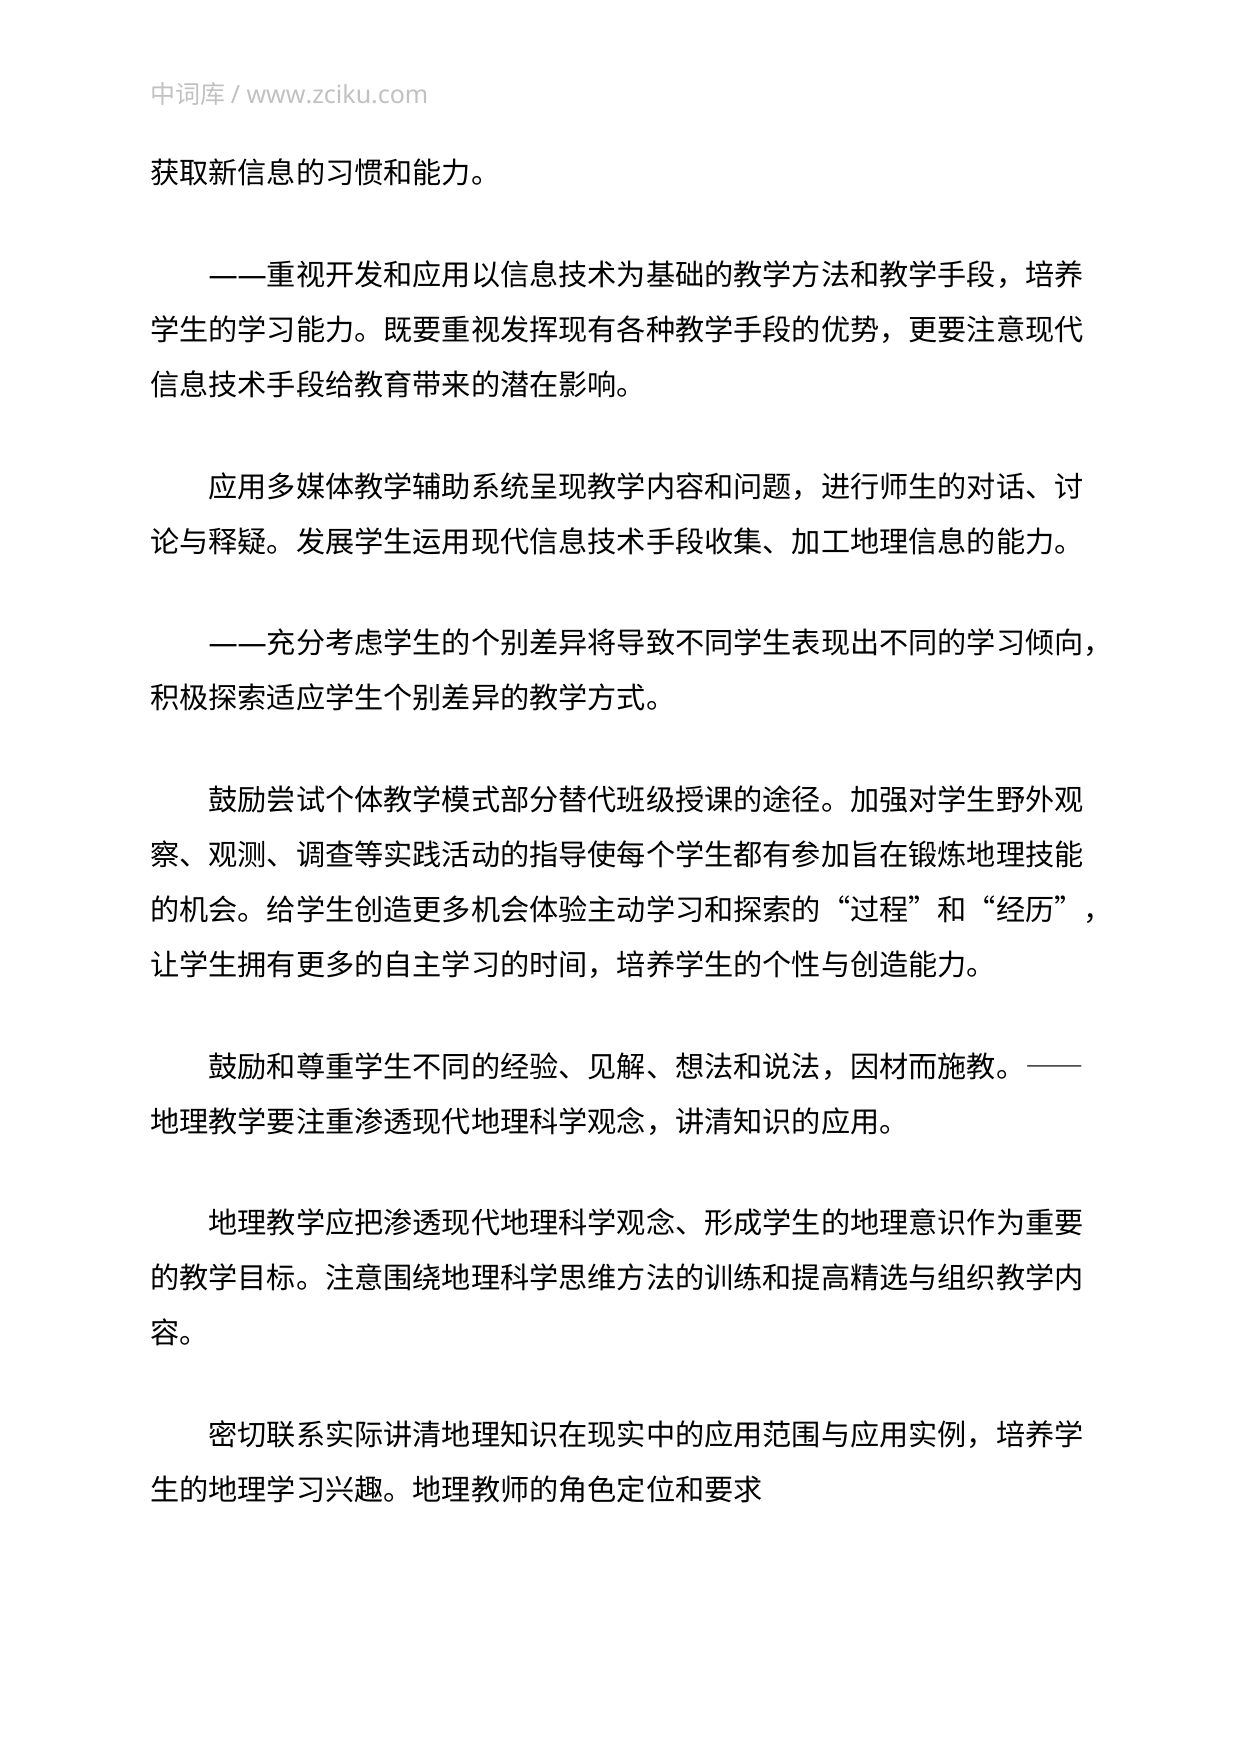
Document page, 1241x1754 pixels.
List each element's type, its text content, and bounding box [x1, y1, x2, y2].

text ——重视开发和应用以信息技术为基础的教学方法和教学手段，培养学生的学习能力。既要重视发挥现有各种教学手段的优势，更要注意现代信息技术手段给教育带来的潜在影响。 [150, 252, 1090, 404]
text 应用多媒体教学辅助系统呈现教学内容和问题，进行师生的对话、讨论与释疑。发展学生运用现代信息技术手段收集、加工地理信息的能力。 [150, 463, 1090, 561]
text 密切联系实际讲清地理知识在现实中的应用范围与应用实例，培养学生的地理学习兴趣。地理教师的角色定位和要求 [150, 1412, 1090, 1509]
text 鼓励和尊重学生不同的经验、见解、想法和说法，因材而施教。——地理教学要注重渗透现代地理科学观念，讲清知识的应用。 [150, 1043, 1090, 1141]
text 地理教学应把渗透现代地理科学观念、形成学生的地理意识作为重要的教学目标。注意围绕地理科学思维方法的训练和提高精选与组织教学内容。 [150, 1200, 1090, 1352]
text 鼓励尝试个体教学模式部分替代班级授课的途径。加强对学生野外观察、观测、调查等实践活动的指导使每个学生都有参加旨在锻炼地理技能的机会。给学生创造更多机会体验主动学习和探索的“过程”和“经历”，让学生拥有更多的自主学习的时间，培养学生的个性与创造能力。 [150, 777, 1090, 984]
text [150, 150, 1090, 192]
text ——充分考虑学生的个别差异将导致不同学生表现出不同的学习倾向，积极探索适应学生个别差异的教学方式。 [150, 620, 1090, 717]
